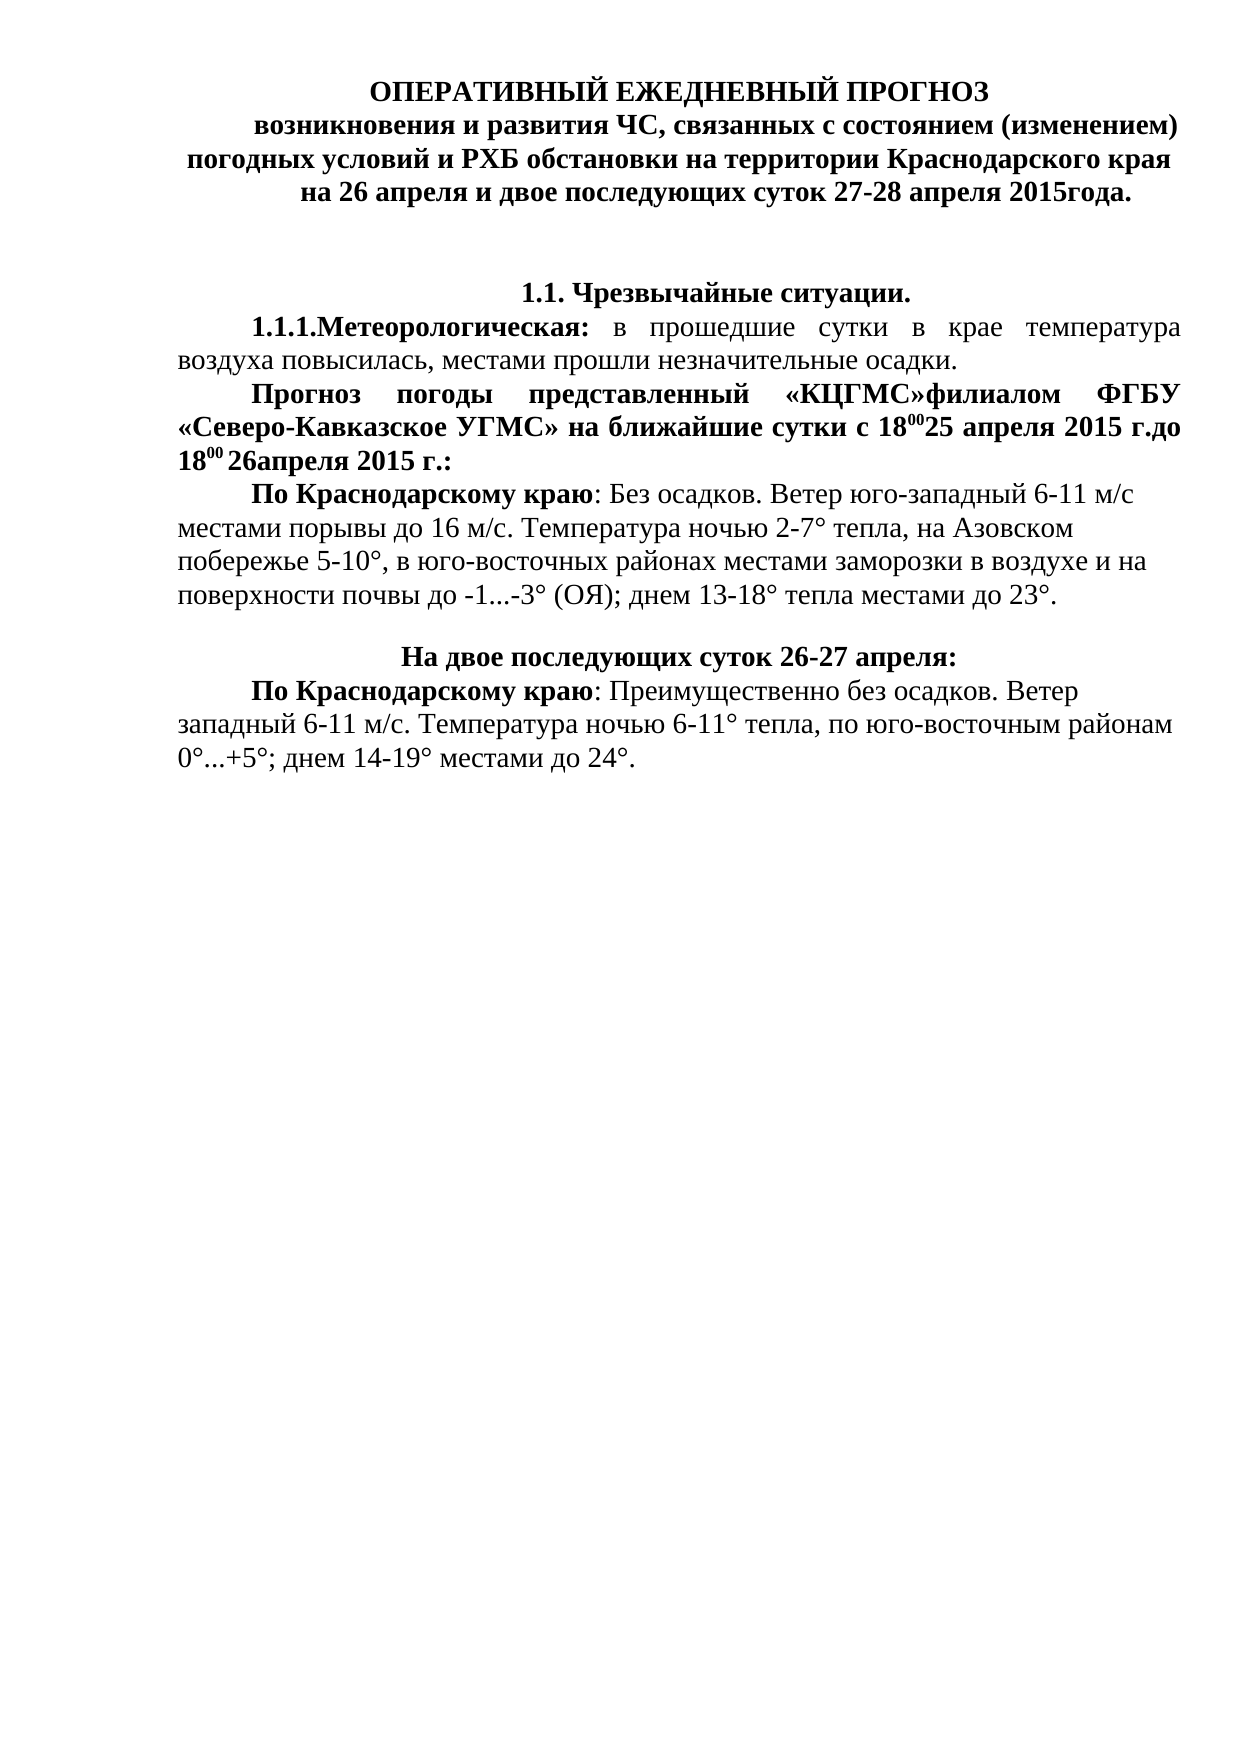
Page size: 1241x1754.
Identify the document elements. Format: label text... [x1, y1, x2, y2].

text На двое последующих суток 26-27 апреля: [177, 639, 1181, 673]
text По Краснодарскому краю: Без осадков. Ветер юго-западный 6-11 м/с местами порывы до 16 м/с. Температура ночью 2-7° тепла, на Азовском побережье 5-10°, в юго-восточных районах местами заморозки в воздухе и на поверхности почвы до -1...-3° (ОЯ); днем 13-18° тепла местами до 23°. [177, 476, 1181, 611]
text 1.1. Чрезвычайные ситуации. [177, 275, 1181, 309]
text 1.1.1.Метеорологическая: в прошедшие сутки в крае температура воздуха повысилась, местами прошли незначительные осадки. [177, 309, 1181, 376]
text Прогноз погоды представленный «КЦГМС»филиалом ФГБУ «Северо-Кавказское УГМС» на ближайшие сутки с 180025 апреля 2015 г.до 1800 26апреля 2015 г.: [177, 376, 1181, 476]
text возникновения и развития ЧС, связанных с состоянием (изменением) погодных условий и РХБ обстановки на территории Краснодарского края [177, 107, 1181, 174]
text По Краснодарскому краю: Преимущественно без осадков. Ветер западный 6-11 м/с. Температура ночью 6-11° тепла, по юго-восточным районам 0°...+5°; днем 14-19° местами до 24°. [177, 673, 1181, 773]
text ОПЕРАТИВНЫЙ ЕЖЕДНЕВНЫЙ ПРОГНОЗ [177, 74, 1181, 107]
text на 26 апреля и двое последующих суток 27-28 апреля 2015года. [177, 174, 1181, 208]
